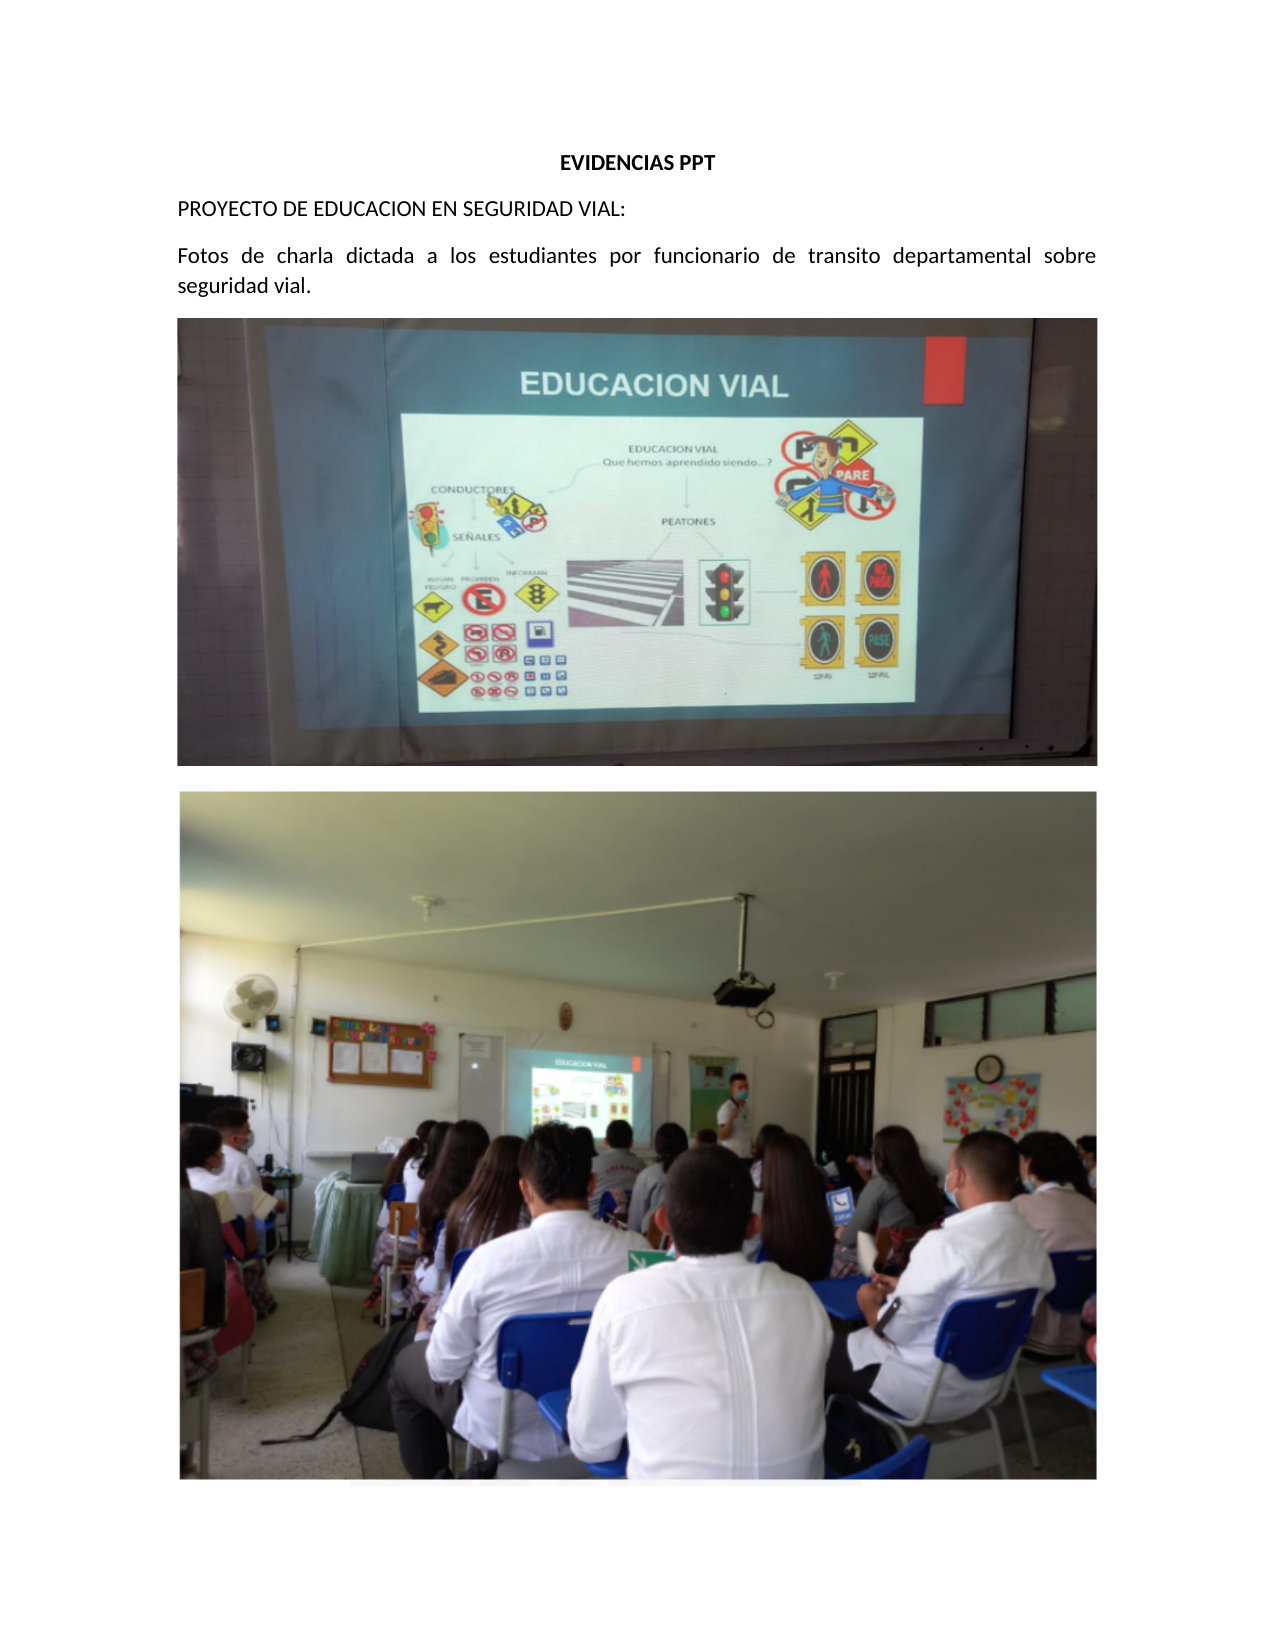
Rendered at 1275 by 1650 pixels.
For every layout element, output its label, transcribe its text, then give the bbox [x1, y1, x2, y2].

text EVIDENCIAS PPT [177, 148, 1098, 176]
text PROYECTO DE EDUCACION EN SEGURIDAD VIAL: [177, 194, 1098, 222]
picture [177, 318, 1098, 766]
picture [177, 784, 1099, 1486]
text Fotos de charla dictada a los estudiantes por funcionario de transito departamental sobre seguridad vial. [177, 241, 1098, 299]
